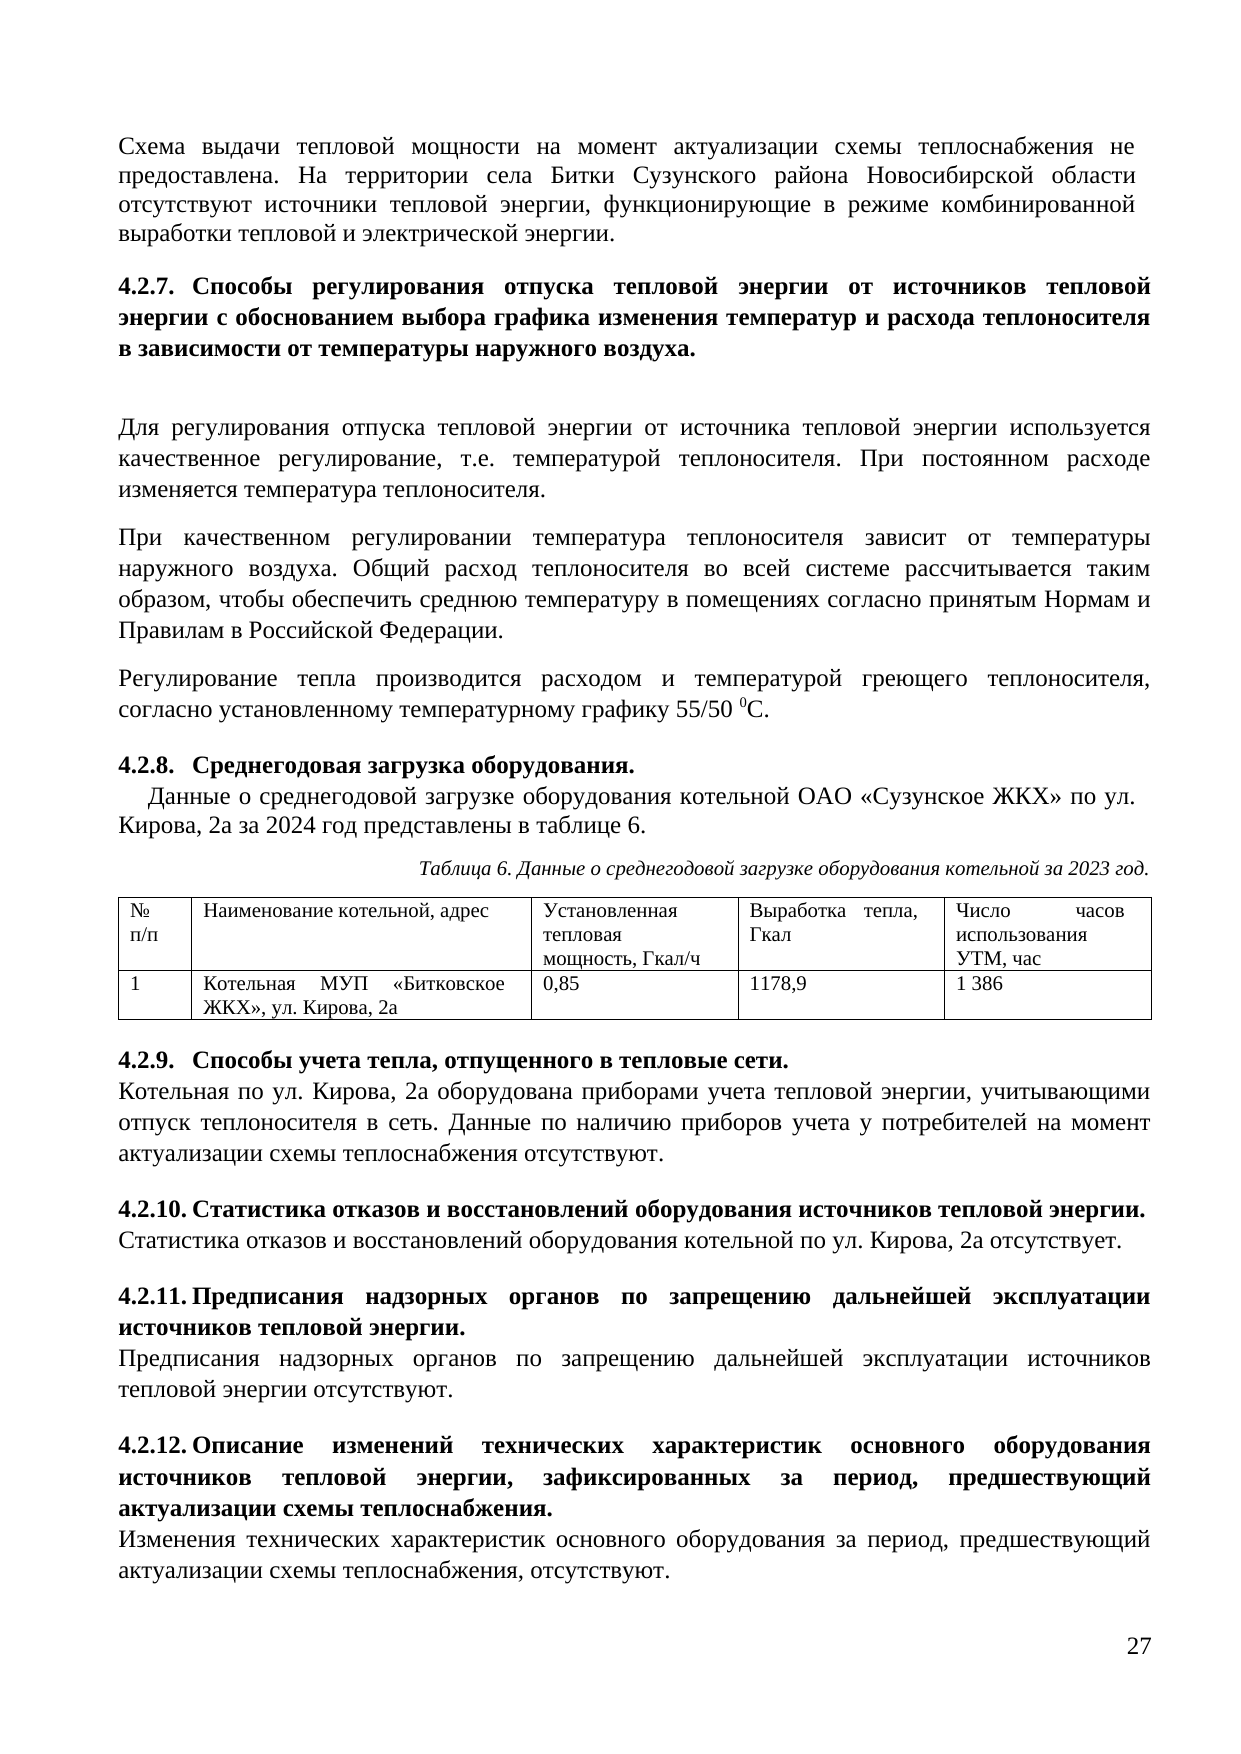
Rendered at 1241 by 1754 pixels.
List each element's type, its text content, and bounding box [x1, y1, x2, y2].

text Предписания надзорных органов по запрещению дальнейшей эксплуатации источников тепловой энергии отсутствуют. [118, 1343, 1152, 1403]
text Котельная по ул. Кирова, 2а оборудована приборами учета тепловой энергии, учитывающими отпуск теплоносителя в сеть. Данные по наличию приборов учета у потребителей на момент актуализации схемы теплоснабжения отсутствуют. [118, 1076, 1152, 1167]
text Схема выдачи тепловой мощности на момент актуализации схемы теплоснабжения не предоставлена. На территории села Битки Сузунского района Новосибирской области отсутствуют источники тепловой энергии, функционирующие в режиме комбинированной выработки тепловой и электрической энергии. [118, 131, 1136, 246]
text Статистика отказов и восстановлений оборудования котельной по ул. Кирова, 2а отсутствует. [118, 1225, 1152, 1254]
table_header Установленная тепловая мощность, Гкал/ч [532, 898, 738, 970]
table_cell 1178,9 [739, 971, 944, 1019]
table_cell 0,85 [532, 971, 738, 1019]
text Данные о среднегодовой загрузке оборудования котельной ОАО «Сузунское ЖКХ» по ул. Кирова, 2а за 2024 год представлены в таблице 6. [118, 781, 1136, 838]
table_header Число часов использования УТМ, час [945, 898, 1151, 970]
text Для регулирования отпуска тепловой энергии от источника тепловой энергии используется качественное регулирование, т.е. температурой теплоносителя. При постоянном расходе изменяется температура теплоносителя. [118, 412, 1152, 503]
table_cell 1 [119, 971, 191, 1019]
text При качественном регулировании температура теплоносителя зависит от температуры наружного воздуха. Общий расход теплоносителя во всей системе рассчитывается таким образом, чтобы обеспечить среднюю температуру в помещениях согласно принятым Нормам и Правилам в Российской Федерации. [118, 522, 1152, 644]
text Регулирование тепла производится расходом и температурой греющего теплоносителя, согласно установленному температурному графику 55/50 0С. [118, 663, 1152, 723]
subtitle Среднегодовая загрузка оборудования. [118, 750, 1152, 779]
text Изменения технических характеристик основного оборудования за период, предшествующий актуализации схемы теплоснабжения, отсутствуют. [118, 1524, 1152, 1583]
table_header № п/п [119, 898, 191, 970]
subtitle Статистика отказов и восстановлений оборудования источников тепловой энергии. [118, 1194, 1152, 1223]
table_cell 1 386 [945, 971, 1151, 1019]
subtitle Описание изменений технических характеристик основного оборудования источников тепловой энергии, зафиксированных за период, предшествующий актуализации схемы теплоснабжения. [118, 1431, 1152, 1521]
table_header Выработка тепла, Гкал [739, 898, 944, 970]
subtitle Способы учета тепла, отпущенного в тепловые сети. [118, 1045, 1152, 1074]
subtitle Предписания надзорных органов по запрещению дальнейшей эксплуатации источников тепловой энергии. [118, 1281, 1152, 1341]
table_header Наименование котельной, адрес [192, 898, 531, 970]
subtitle Способы регулирования отпуска тепловой энергии от источников тепловой энергии с обоснованием выбора графика изменения температур и расхода теплоносителя в зависимости от температуры наружного воздуха. [118, 271, 1152, 362]
text Таблица 6. Данные о среднегодовой загрузке оборудования котельной за 2023 год. [73, 855, 1152, 880]
table_cell Котельная МУП «Битковское ЖКХ», ул. Кирова, 2а [192, 971, 531, 1019]
